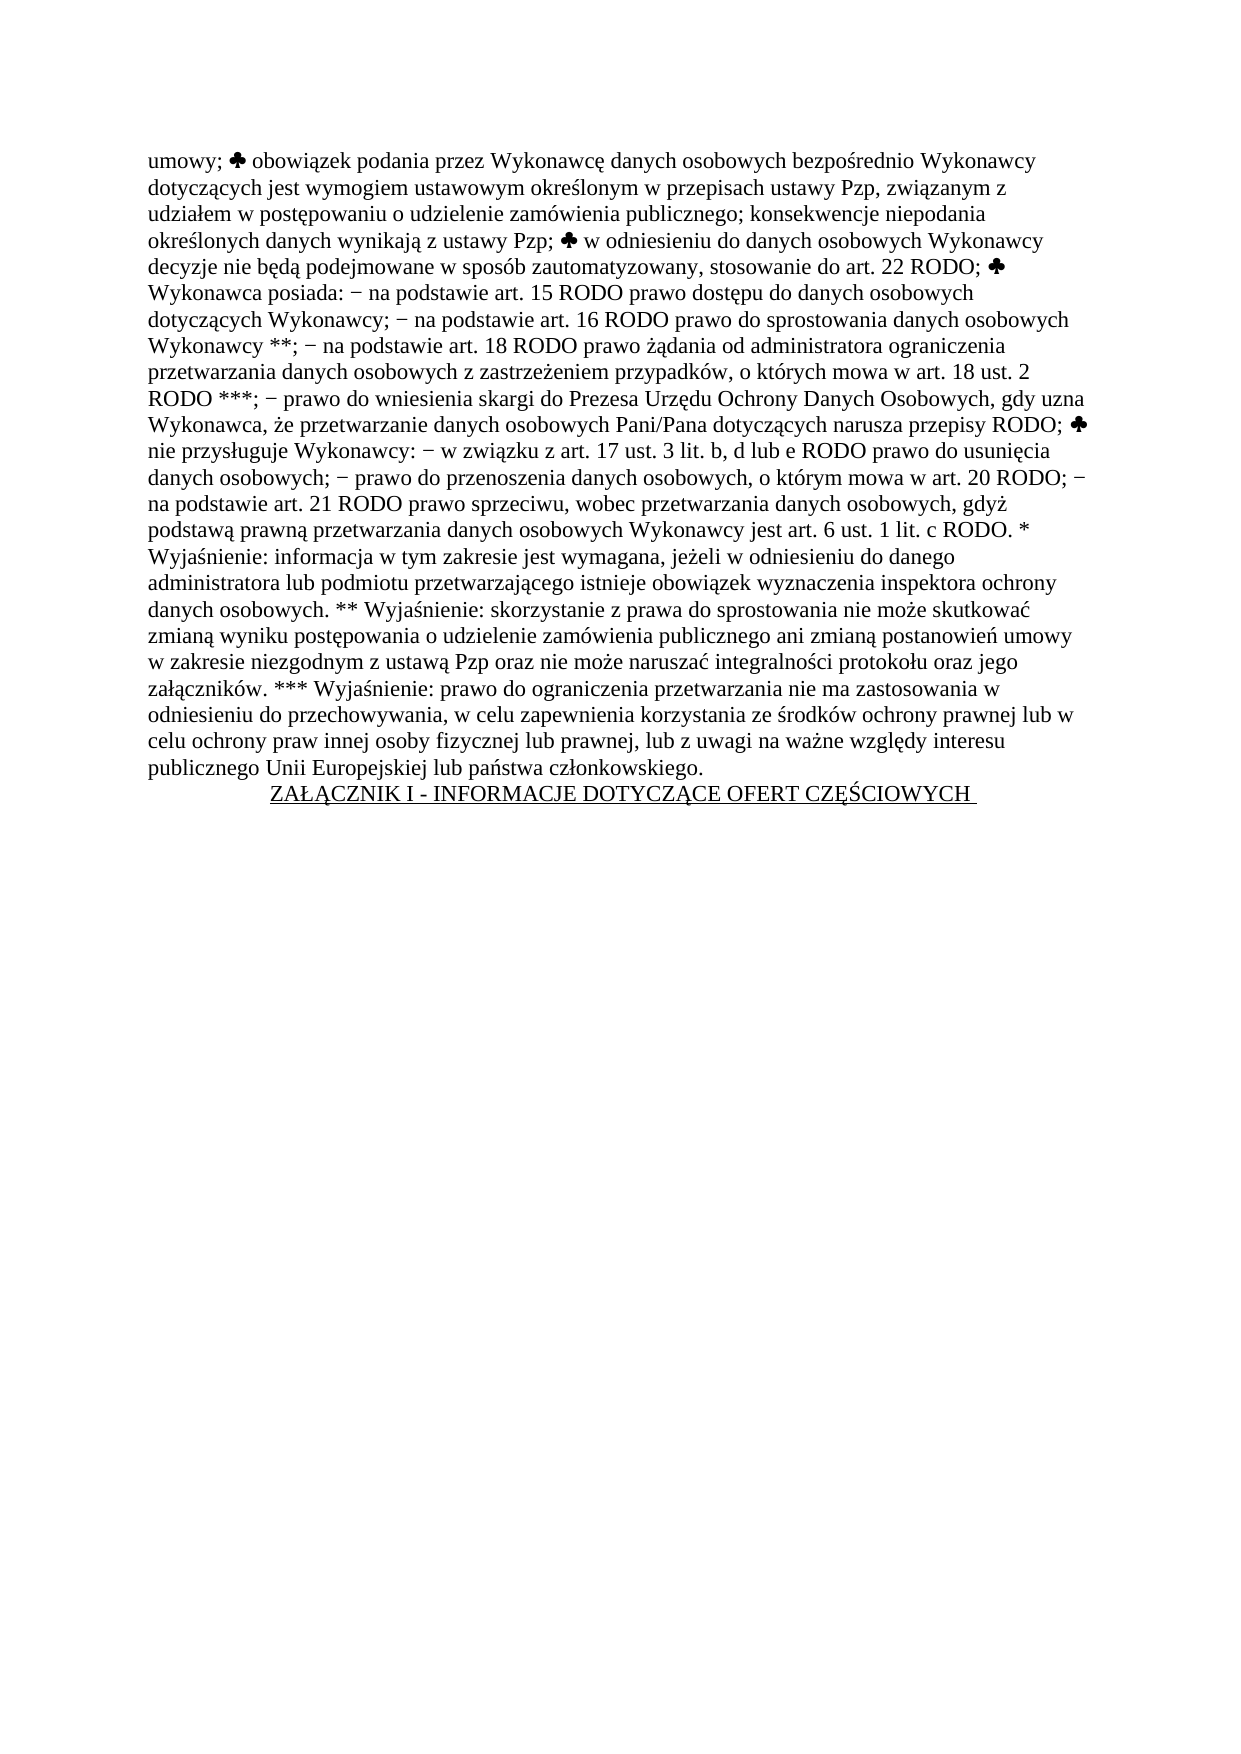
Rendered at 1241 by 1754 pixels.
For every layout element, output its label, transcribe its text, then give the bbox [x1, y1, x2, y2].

text ZAŁĄCZNIK I - INFORMACJE DOTYCZĄCE OFERT CZĘŚCIOWYCH [148, 780, 1093, 806]
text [148, 148, 1093, 780]
